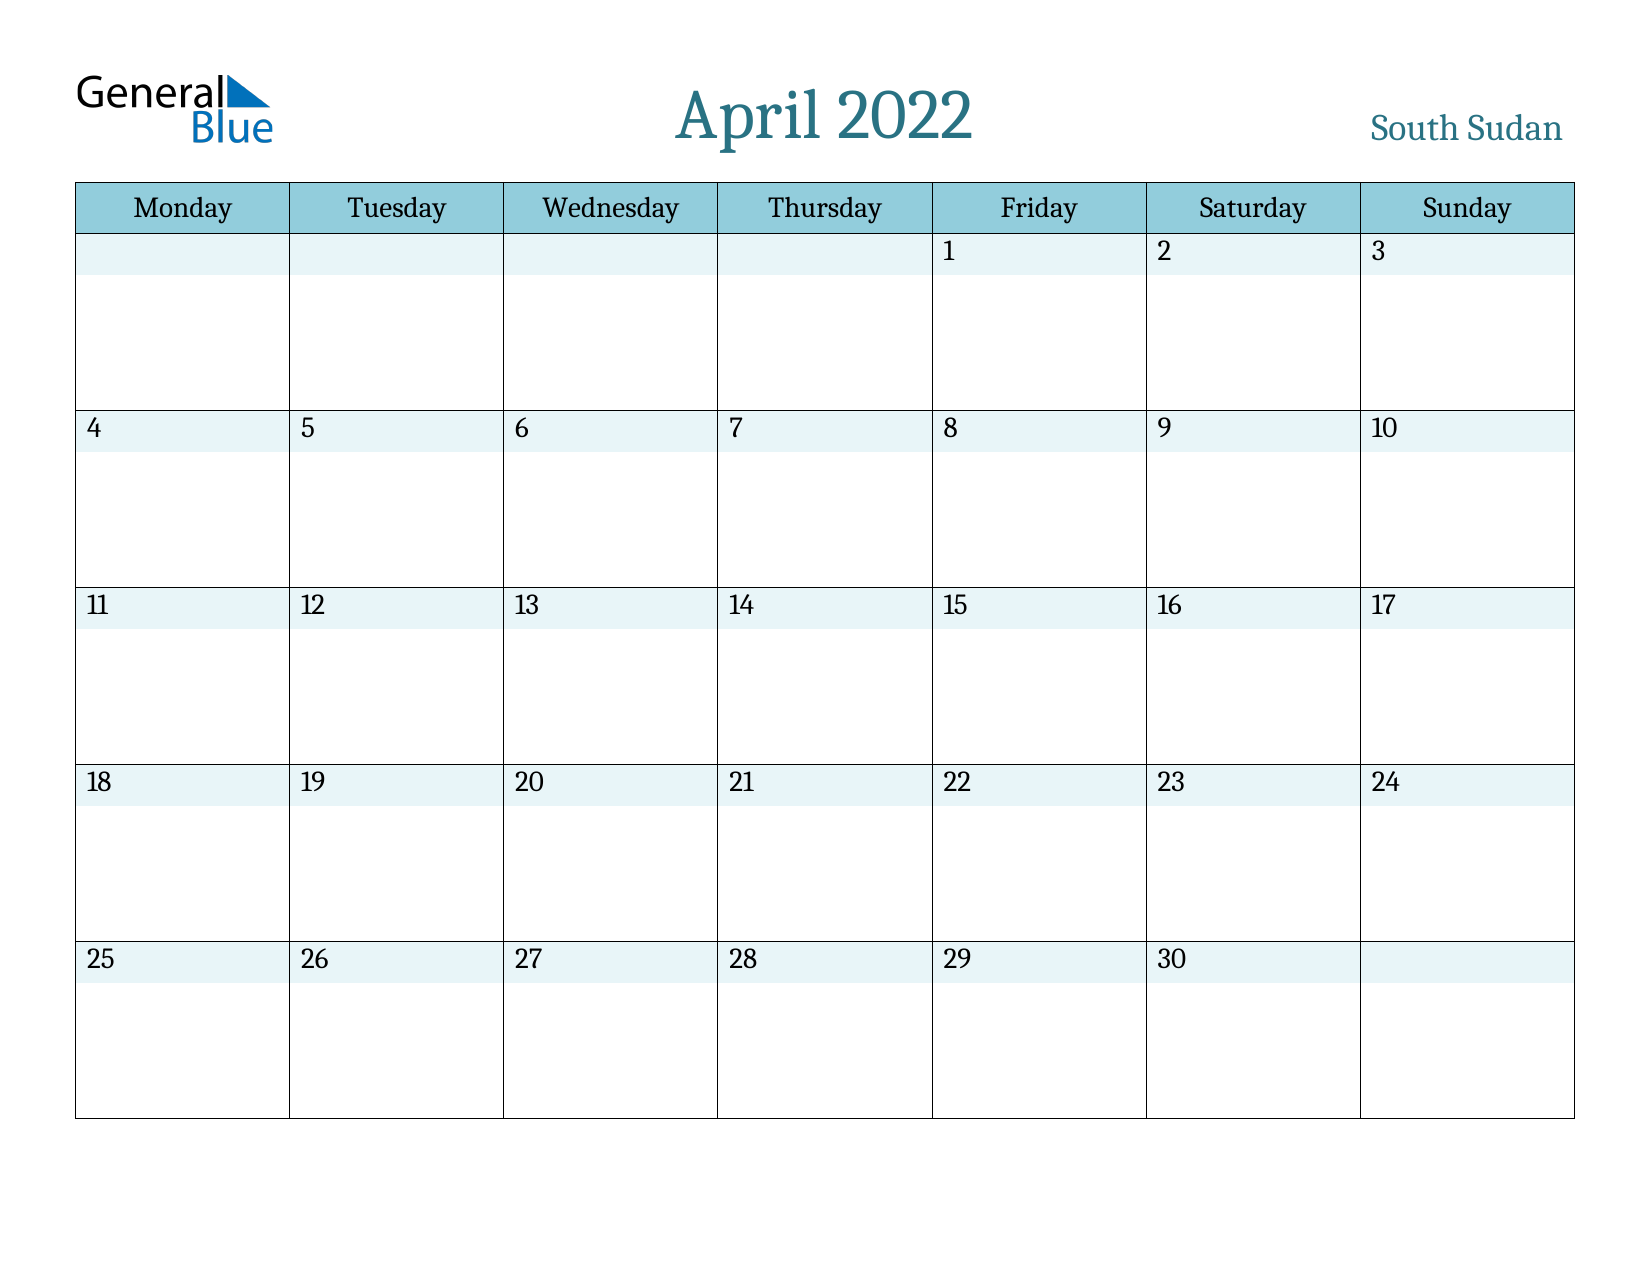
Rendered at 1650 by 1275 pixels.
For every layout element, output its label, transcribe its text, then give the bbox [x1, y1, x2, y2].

table_cell 25 [76, 942, 289, 983]
table_cell 21 [718, 765, 932, 806]
table_cell [290, 983, 503, 1118]
table_cell [76, 275, 289, 410]
table_cell [1147, 275, 1360, 410]
table_cell [1361, 452, 1574, 587]
table_cell [504, 806, 717, 941]
table_cell 28 [718, 942, 932, 983]
table_cell 2 [1147, 234, 1360, 275]
table_header South Sudan [1146, 75, 1574, 182]
table_cell [76, 629, 289, 764]
table_cell 4 [76, 411, 289, 452]
table_cell [504, 983, 717, 1118]
table_cell 17 [1361, 588, 1574, 629]
table_cell [933, 275, 1146, 410]
table_cell [76, 806, 289, 941]
table_cell [933, 983, 1146, 1118]
table_cell [933, 806, 1146, 941]
table_cell Saturday [1147, 183, 1360, 233]
table_cell 12 [290, 588, 503, 629]
table_cell [290, 629, 503, 764]
table_cell 24 [1361, 765, 1574, 806]
table_cell [76, 452, 289, 587]
table_cell 3 [1361, 234, 1574, 275]
table_cell [1361, 942, 1574, 983]
table_cell [933, 452, 1146, 587]
table_cell [504, 629, 717, 764]
table_cell [504, 275, 717, 410]
table_cell 30 [1147, 942, 1360, 983]
table_cell [76, 234, 289, 275]
table_cell Monday [76, 183, 289, 233]
table_cell 5 [290, 411, 503, 452]
table_cell 18 [76, 765, 289, 806]
table_cell [1361, 806, 1574, 941]
table_cell 9 [1147, 411, 1360, 452]
table_cell 26 [290, 942, 503, 983]
table_cell [718, 275, 932, 410]
table_cell [504, 452, 717, 587]
table_cell [933, 629, 1146, 764]
table_cell [1147, 452, 1360, 587]
table_cell 10 [1361, 411, 1574, 452]
table_cell 6 [504, 411, 717, 452]
table_cell [1361, 983, 1574, 1118]
table_cell 11 [76, 588, 289, 629]
table_cell [504, 234, 717, 275]
table_cell 19 [290, 765, 503, 806]
table_cell Thursday [718, 183, 932, 233]
table_header [76, 75, 503, 182]
table_header April 2022 [504, 75, 1146, 182]
table_cell 14 [718, 588, 932, 629]
table_cell [718, 806, 932, 941]
table_cell [290, 452, 503, 587]
table_cell [1147, 806, 1360, 941]
table_cell [718, 983, 932, 1118]
table_cell Wednesday [504, 183, 717, 233]
table_cell 27 [504, 942, 717, 983]
table_cell Sunday [1361, 183, 1574, 233]
table_cell 23 [1147, 765, 1360, 806]
table_cell Friday [933, 183, 1146, 233]
table_cell [290, 234, 503, 275]
table_cell 20 [504, 765, 717, 806]
table_cell [1361, 629, 1574, 764]
table_cell 16 [1147, 588, 1360, 629]
table_cell 22 [933, 765, 1146, 806]
table_cell 7 [718, 411, 932, 452]
table_cell 8 [933, 411, 1146, 452]
table_cell [1147, 983, 1360, 1118]
table_cell 29 [933, 942, 1146, 983]
table_cell 1 [933, 234, 1146, 275]
table_cell [290, 275, 503, 410]
table_cell [76, 983, 289, 1118]
picture [77, 75, 273, 143]
table_cell [718, 629, 932, 764]
table_cell 15 [933, 588, 1146, 629]
table_cell [718, 452, 932, 587]
table_cell 13 [504, 588, 717, 629]
table_cell [1361, 275, 1574, 410]
table_cell [290, 806, 503, 941]
table_cell [718, 234, 932, 275]
table_cell Tuesday [290, 183, 503, 233]
table_cell [1147, 629, 1360, 764]
